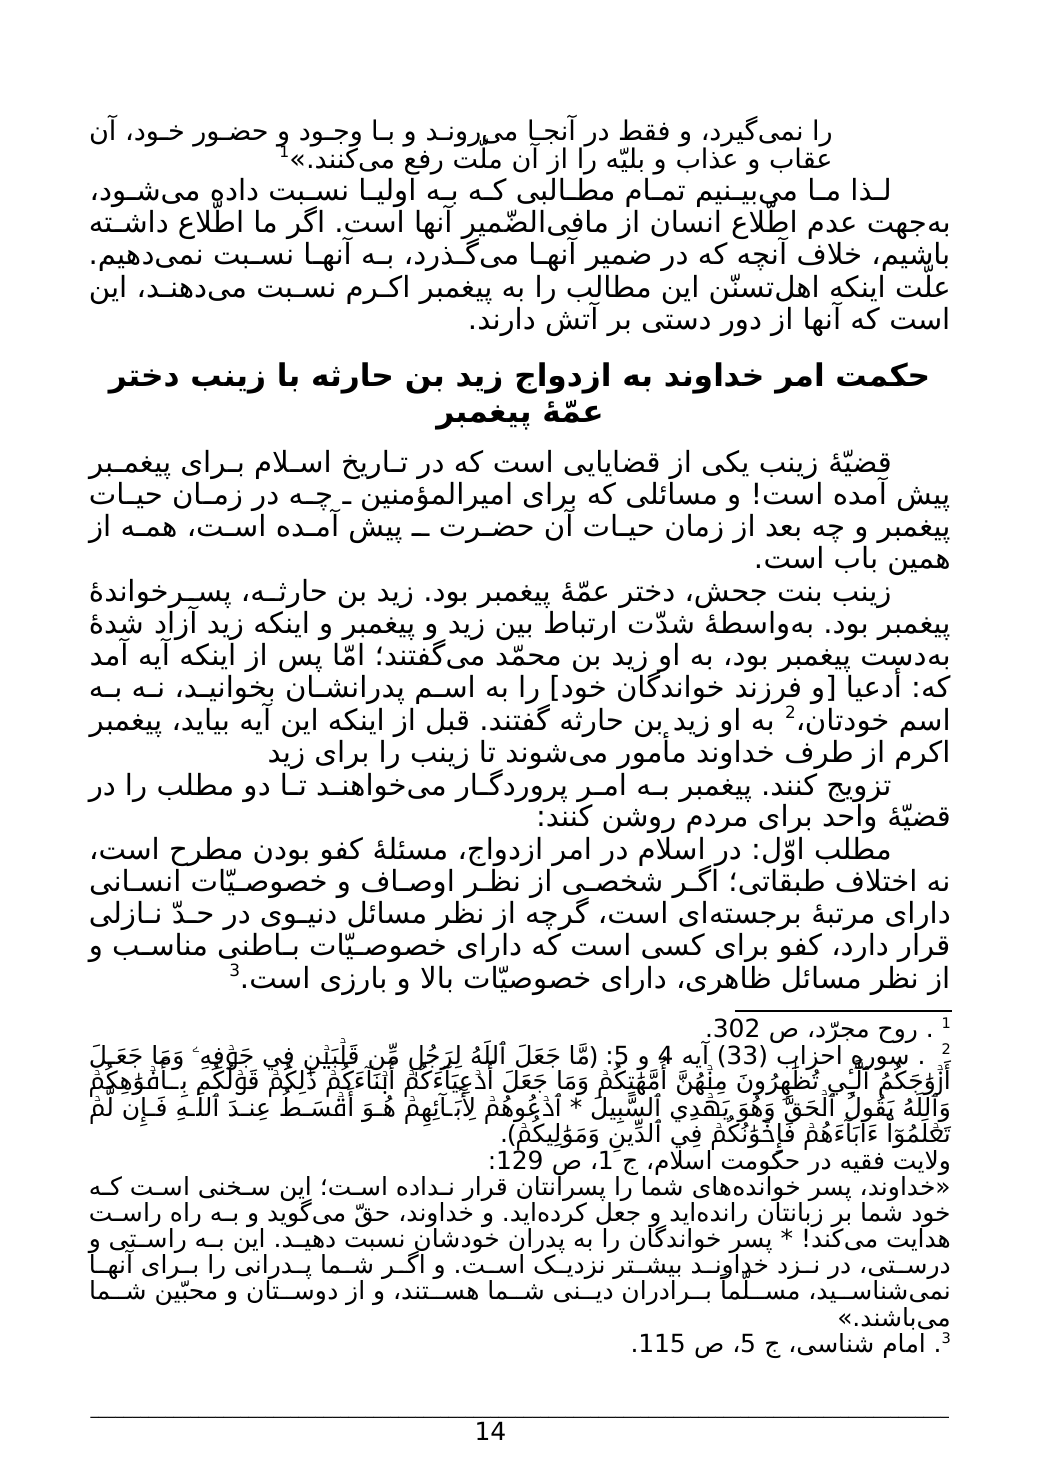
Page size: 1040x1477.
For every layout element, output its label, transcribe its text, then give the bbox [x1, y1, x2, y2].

text تزویج کنند. پیغمبر به امر پروردگار می‌خواهند تا دو مطلب را در قضیّۀ واحد برای مردم روشن کنند: [89, 769, 951, 834]
subtitle حکمت امر خداوند به ازدواج زید بن حارثه با زینب دختر عمّۀ پیغمبر [89, 357, 951, 430]
text قضیّۀ زینب یکی از قضایایی است که در تاریخ اسلام برای پیغمبر پیش آمده است! و مسائلی که برای امیرالمؤمنین ـ چه در زمان حیات پیغمبر و چه بعد از زمان حیات آن حضرت ـ پیش آمده است، همه از همین باب است. [89, 446, 951, 576]
text زینب بنت جحش، دختر عمّۀ پیغمبر بود. زید بن حارثه، پسرخواندۀ پیغمبر بود. به‌واسطۀ شدّت ارتباط بین زید و پیغمبر و اینکه زید آزاد شدۀ به‌دست پیغمبر بود، به او زید بن محمّد می‌گفتند؛ امّا پس از اینکه آیه آمد که: أدعیا [و فرزند خواندگان خود] را به اسم پدرانشان بخوانید، نه به اسم خودتان، به او زید بن حارثه گفتند. قبل از اینکه این آیه بیاید، پیغمبر اکرم از طرف خداوند مأمور می‌شوند تا زینب را برای زید [89, 576, 951, 769]
text مطلب اوّل: در اسلام در امر ازدواج، مسئلۀ کفو بودن مطرح است، نه اختلاف طبقاتی؛ اگر شخصی از نظر اوصاف و خصوصیّات انسانی دارای مرتبۀ برجسته‌ای است، گرچه از نظر مسائل دنیوی در حدّ نازلی قرار دارد، کفو برای کسی است که دارای خصوصیّات باطنی مناسب و از نظر مسائل ظاهری، دارای خصوصیّات بالا و بارزی است. [89, 834, 951, 995]
text لذا ما می‌بینیم تمام مطالبی که به اولیا نسبت داده می‌شود، به‌جهت عدم اطّلاع انسان از مافی‌الضّمیر آنها است. اگر ما اطّلاع داشته باشیم، خلاف آنچه که در ضمیر آنها می‌گذرد، به آنها نسبت نمی‌دهیم. علّت اینکه اهل‌تسنّن این مطالب را به پیغمبر اکرم نسبت می‌دهند، این است که آنها از دور دستی بر آتش دارند. [89, 175, 951, 336]
text را نمی‌گیرد، و فقط در آنجا می‌روند و با وجود و حضور خود، آن عقاب و عذاب و بلیّه را از آن ملّت رفع می‌کنند.» [89, 118, 833, 175]
